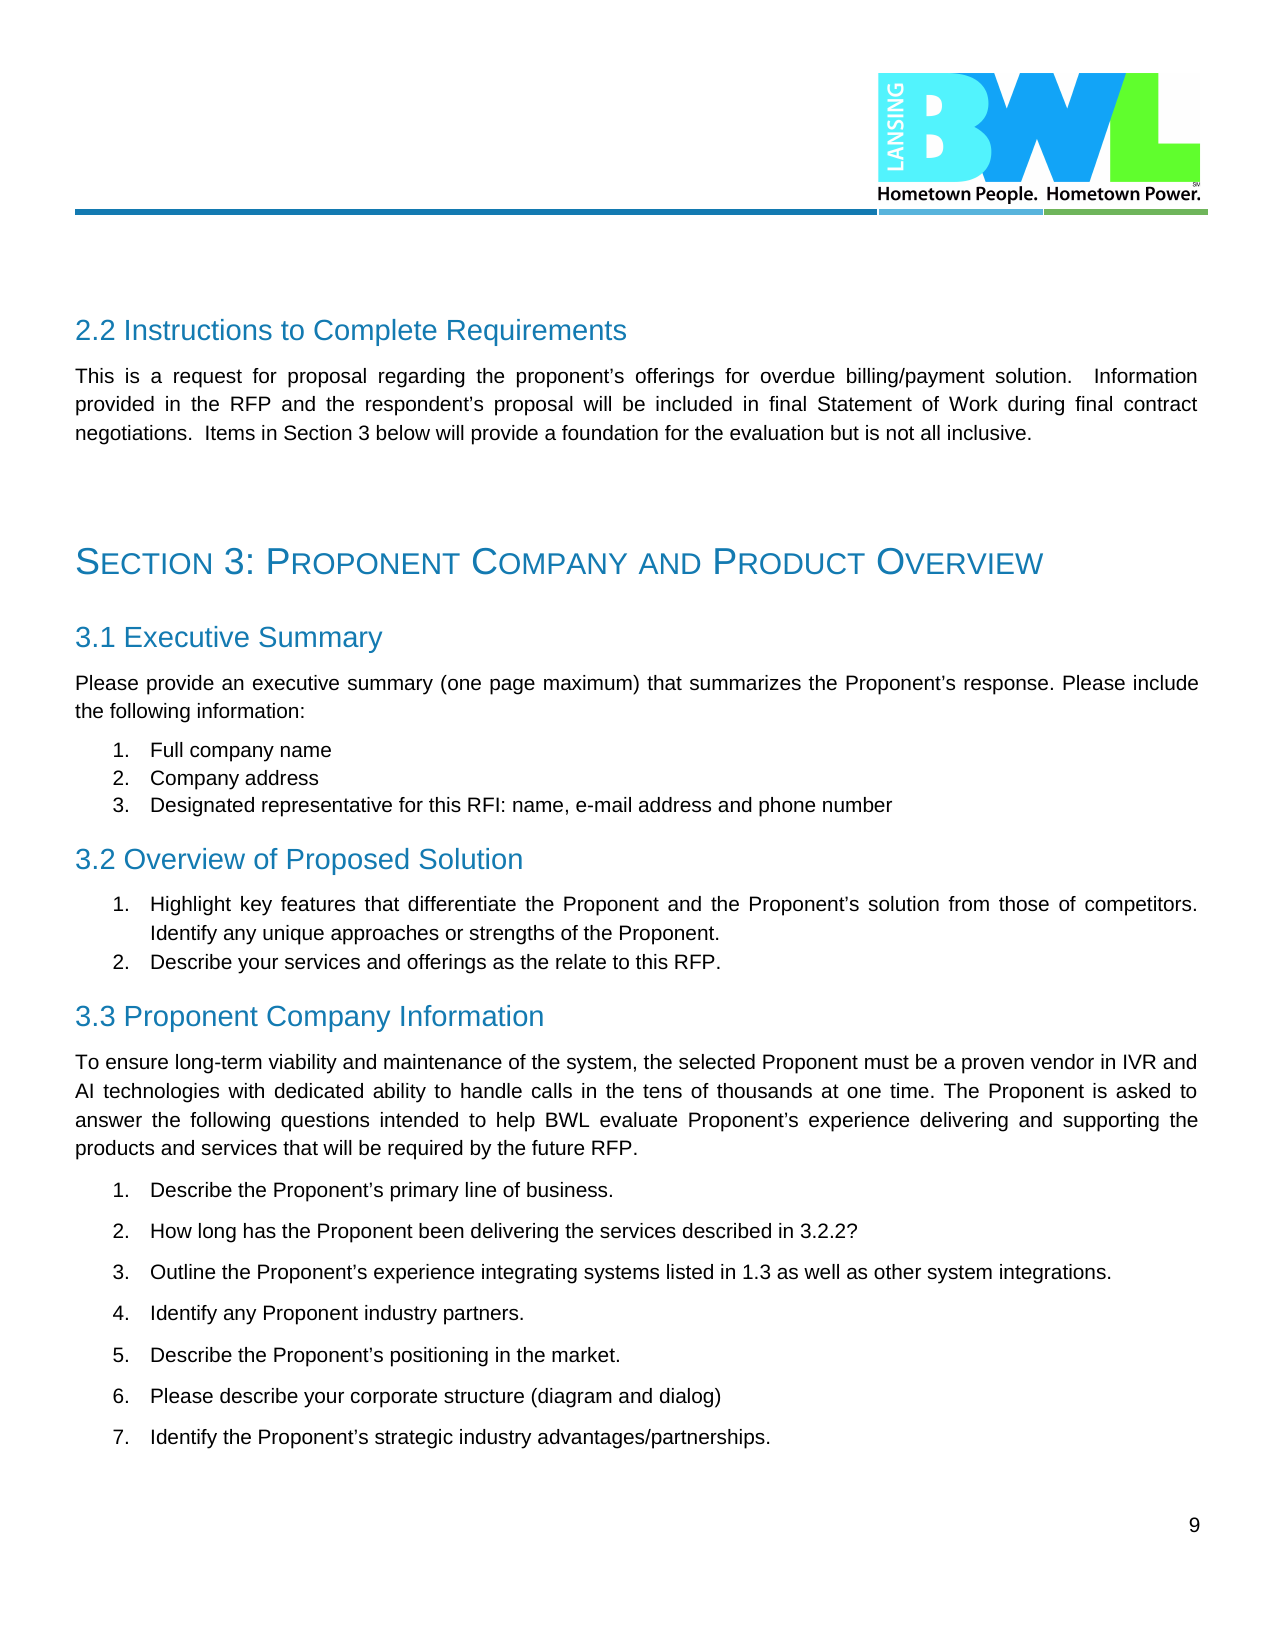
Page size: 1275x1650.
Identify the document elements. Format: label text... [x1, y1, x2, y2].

list Identify the Proponent’s strategic industry advantages/partnerships. [112, 1425, 1200, 1449]
text To ensure long-term viability and maintenance of the system, the selected Proponent must be a proven vendor in IVR and AI technologies with dedicated ability to handle calls in the tens of thousands at one time. The Proponent is asked to answer the following questions intended to help BWL evaluate Proponent’s experience delivering and supporting the products and services that will be required by the future RFP. [75, 1050, 1200, 1160]
list Please describe your corporate structure (diagram and dialog) [112, 1384, 1200, 1408]
list Company address [112, 766, 1200, 790]
list Describe the Proponent’s primary line of business. [112, 1177, 1200, 1201]
text This is a request for proposal regarding the proponent’s offerings for overdue billing/payment solution. Information provided in the RFP and the respondent’s proposal will be included in final Statement of Work during final contract negotiations. Items in Section 3 below will provide a foundation for the evaluation but is not all inclusive. [75, 363, 1200, 445]
list Full company name [112, 738, 1200, 762]
picture [877, 73, 1200, 205]
list Identify any Proponent industry partners. [112, 1301, 1200, 1325]
list Describe the Proponent’s positioning in the market. [112, 1342, 1200, 1366]
list How long has the Proponent been delivering the services described in 3.2.2? [112, 1219, 1200, 1243]
subtitle 3.2 Overview of Proposed Solution [75, 842, 1200, 875]
subtitle Section 3: Proponent Company and Product Overview [75, 539, 1200, 582]
subtitle 3.1 Executive Summary [75, 620, 1200, 653]
list Describe your services and offerings as the relate to this RFP. [112, 950, 1200, 974]
list Highlight key features that differentiate the Proponent and the Proponent’s solution from those of competitors. Identify any unique approaches or strengths of the Proponent. [112, 892, 1200, 945]
list Outline the Proponent’s experience integrating systems listed in 1.3 as well as other system integrations. [112, 1260, 1200, 1284]
list Designated representative for this RFI: name, e-mail address and phone number [112, 793, 1200, 817]
list Please provide an executive summary (one page maximum) that summarizes the Proponent’s response. Please include the following information: [75, 670, 1200, 723]
subtitle 2.2 Instructions to Complete Requirements [75, 313, 1200, 346]
subtitle 3.3 Proponent Company Information [75, 999, 1200, 1033]
